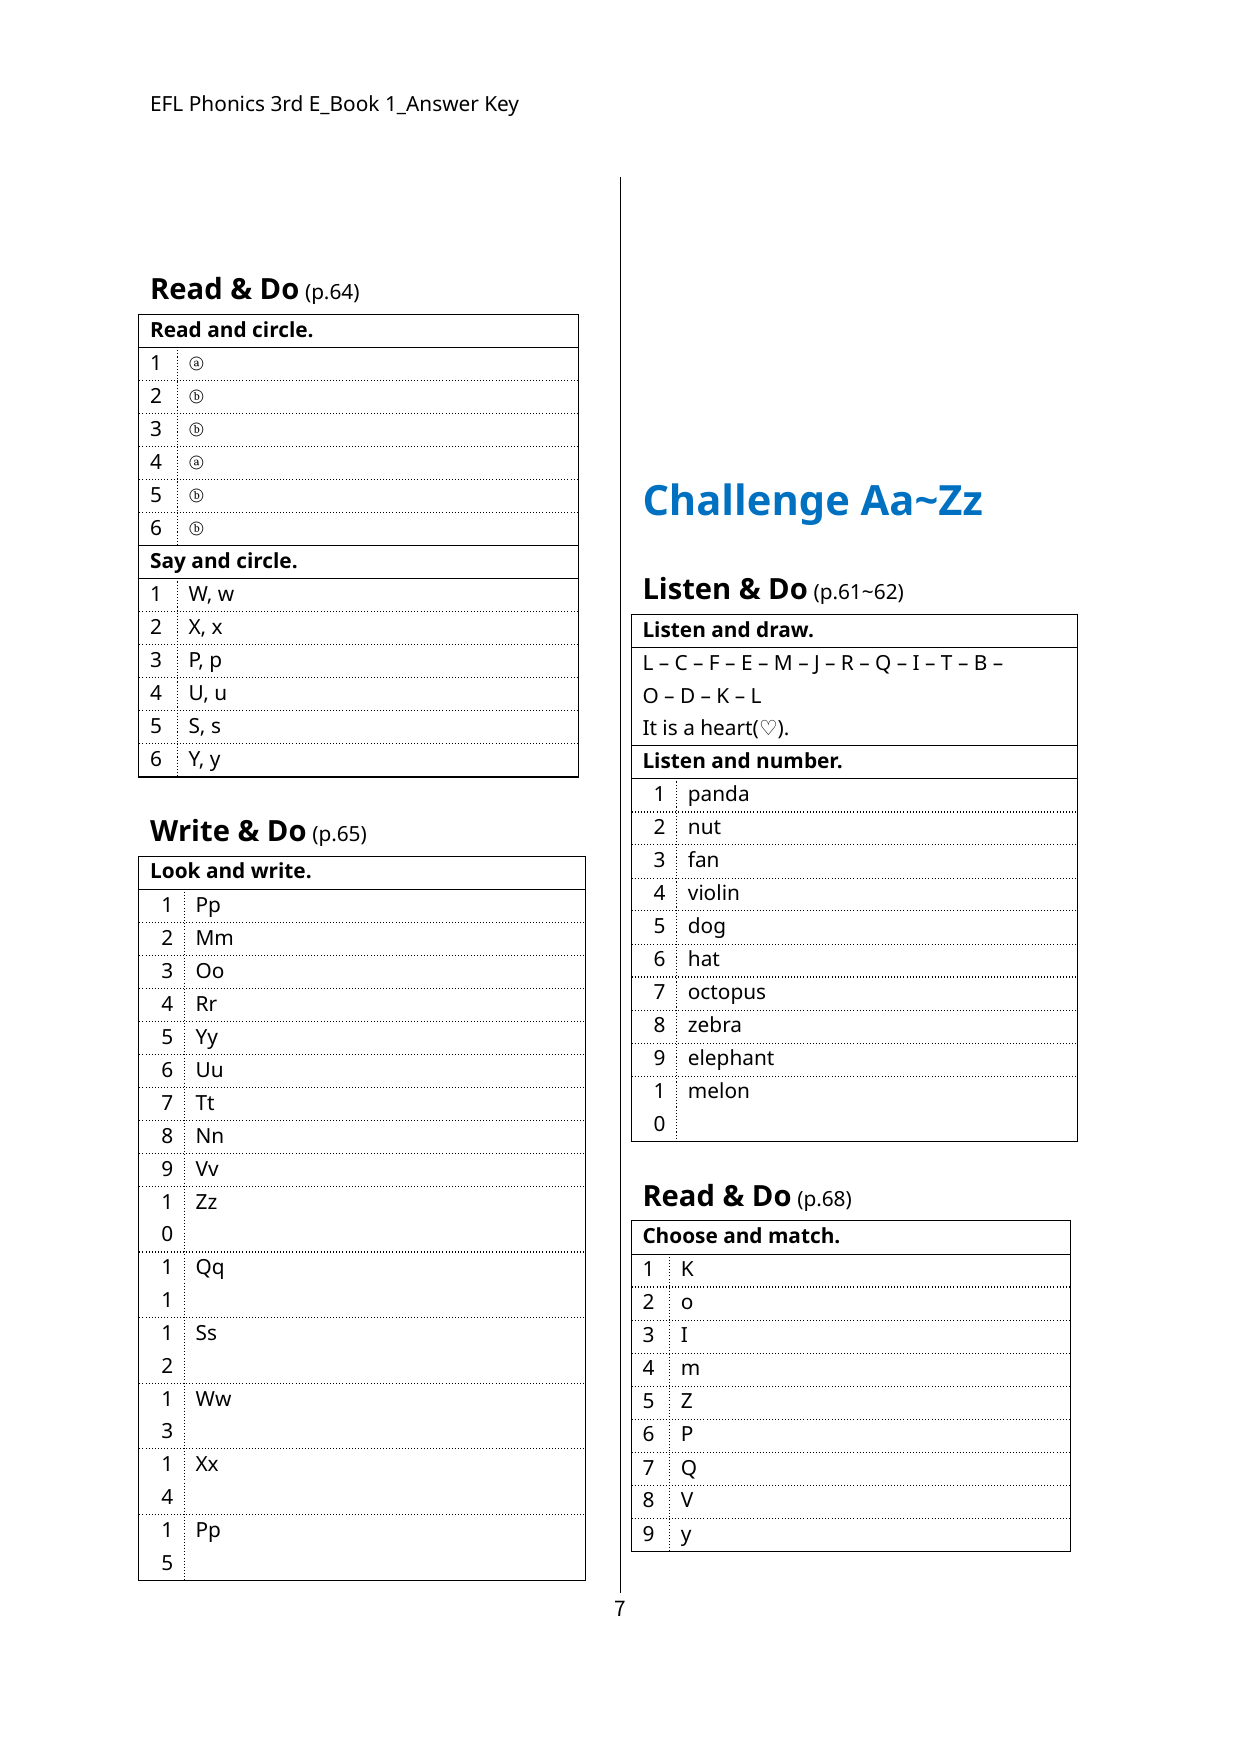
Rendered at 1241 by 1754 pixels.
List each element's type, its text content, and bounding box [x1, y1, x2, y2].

table_cell 5 [632, 1386, 669, 1418]
table_cell 4 [139, 677, 177, 710]
table_cell 2 [139, 922, 184, 955]
table_cell 5 [139, 710, 177, 743]
table_cell 3 [139, 955, 184, 988]
table_cell Ss [184, 1317, 585, 1383]
table_cell 11 [139, 1251, 184, 1317]
table_cell 8 [632, 1010, 676, 1042]
table_cell 6 [632, 1419, 669, 1452]
table_cell hat [676, 944, 1077, 976]
table_cell 4 [632, 878, 676, 910]
table_header Look and write. [139, 857, 585, 889]
table_cell 2 [632, 811, 676, 844]
table_cell 14 [139, 1448, 184, 1514]
table_cell 10 [139, 1186, 184, 1251]
table_cell U, u [177, 677, 578, 710]
table_cell 6 [139, 512, 177, 545]
table_cell W, w [177, 579, 578, 611]
table_cell 7 [632, 976, 676, 1009]
table_cell dog [676, 910, 1077, 943]
table_header Listen and draw. [632, 615, 1077, 647]
table_cell Oo [184, 955, 585, 988]
table_cell V [669, 1485, 1070, 1518]
table_cell 9 [632, 1518, 669, 1551]
table_cell Tt [184, 1087, 585, 1120]
table_cell zebra [676, 1010, 1077, 1042]
table_cell m [669, 1353, 1070, 1386]
table_cell 4 [632, 1353, 669, 1386]
table_cell 3 [632, 844, 676, 877]
table_cell 6 [139, 743, 177, 776]
table_cell fan [676, 844, 1077, 877]
table_cell 6 [139, 1054, 184, 1087]
table_cell Nn [184, 1120, 585, 1153]
table_cell 1 [632, 1255, 669, 1286]
table_cell 4 [139, 446, 177, 479]
table_cell 6 [632, 944, 676, 976]
text Read & Do (p.68) [642, 1175, 1090, 1214]
table_cell P, p [177, 644, 578, 677]
table_cell 10 [632, 1076, 676, 1141]
table_cell 1 [139, 890, 184, 922]
text Challenge Aa~Zz [642, 471, 1090, 527]
table_cell S, s [177, 710, 578, 743]
table_cell Xx [184, 1448, 585, 1514]
table_cell 5 [632, 910, 676, 943]
table_cell Pp [184, 1514, 585, 1579]
text Listen & Do (p.61~62) [642, 568, 1090, 608]
table_cell Y, y [177, 743, 578, 776]
table_cell 8 [139, 1120, 184, 1153]
table_cell 7 [632, 1452, 669, 1484]
table_cell o [669, 1286, 1070, 1319]
table_cell ⓑ [177, 479, 578, 512]
table_cell 1 [632, 779, 676, 811]
table_cell 3 [632, 1320, 669, 1352]
table_cell Pp [184, 890, 585, 922]
table_cell panda [676, 779, 1077, 811]
table_cell Say and circle. [139, 546, 578, 578]
table_cell 1 [139, 348, 177, 380]
table_cell ⓐ [177, 446, 578, 479]
table_cell Ww [184, 1383, 585, 1448]
table_cell 7 [139, 1087, 184, 1120]
table_cell 1 [139, 579, 177, 611]
table_cell ⓑ [177, 380, 578, 413]
table_cell ⓐ [177, 348, 578, 380]
table_cell X, x [177, 611, 578, 644]
table_cell 5 [139, 1021, 184, 1054]
table_header Choose and match. [632, 1221, 1070, 1253]
table_cell Zz [184, 1186, 585, 1251]
table_cell Qq [184, 1251, 585, 1317]
table_cell 3 [139, 413, 177, 446]
table_cell 5 [139, 479, 177, 512]
table_cell 9 [632, 1043, 676, 1076]
table_cell Z [669, 1386, 1070, 1418]
table_cell Uu [184, 1054, 585, 1087]
table_cell 8 [632, 1485, 669, 1518]
table_cell 3 [139, 644, 177, 677]
table_cell 4 [139, 988, 184, 1021]
table_cell melon [676, 1076, 1077, 1141]
table_cell Rr [184, 988, 585, 1021]
table_cell L – C – F – E – M – J – R – Q – I – T – B – O – D – K – L It is a heart(♡). [632, 648, 1077, 745]
table_cell Q [669, 1452, 1070, 1484]
table_cell 2 [139, 611, 177, 644]
table_cell Yy [184, 1021, 585, 1054]
table_cell Listen and number. [632, 746, 1077, 778]
table_cell ⓑ [177, 512, 578, 545]
table_cell P [669, 1419, 1070, 1452]
table_cell nut [676, 811, 1077, 844]
table_cell y [669, 1518, 1070, 1551]
table_cell 12 [139, 1317, 184, 1383]
table_cell 2 [632, 1286, 669, 1319]
table_cell 15 [139, 1514, 184, 1579]
table_header Read and circle. [139, 315, 578, 347]
table_cell 9 [139, 1153, 184, 1186]
text Read & Do (p.64) [150, 268, 598, 308]
table_cell violin [676, 878, 1077, 910]
text Write & Do (p.65) [150, 810, 598, 850]
table_cell elephant [676, 1043, 1077, 1076]
table_cell Mm [184, 922, 585, 955]
table_cell Vv [184, 1153, 585, 1186]
table_cell K [669, 1255, 1070, 1286]
table_cell octopus [676, 976, 1077, 1009]
table_cell 13 [139, 1383, 184, 1448]
table_cell I [669, 1320, 1070, 1352]
table_cell 2 [139, 380, 177, 413]
table_cell ⓑ [177, 413, 578, 446]
